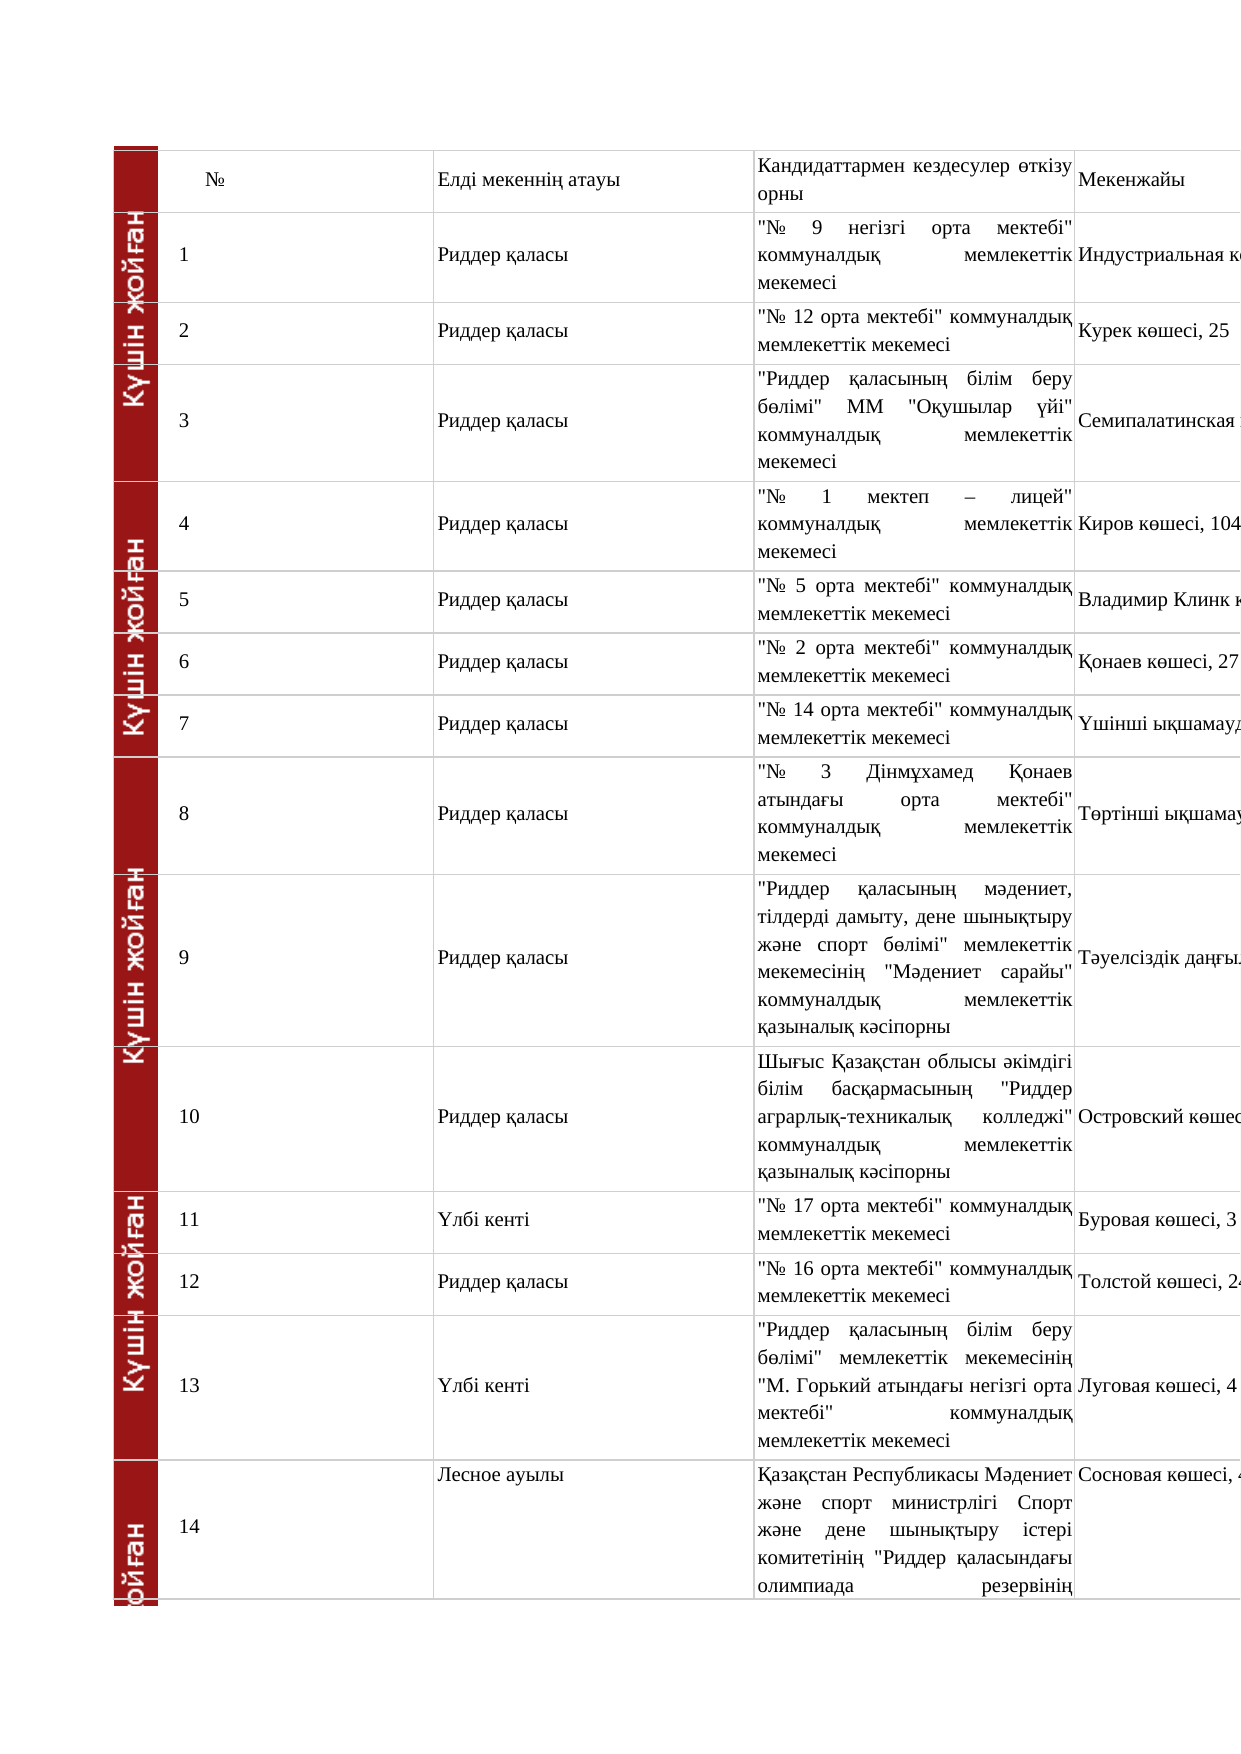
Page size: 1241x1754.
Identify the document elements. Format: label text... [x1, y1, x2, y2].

table_cell Луговая көшесі, 4 [1075, 1316, 1240, 1459]
table_cell Семипалатинская көшесі, 10 [1075, 365, 1240, 481]
table_cell Риддер қаласы [434, 213, 753, 302]
table_cell Тәуелсіздік даңғылы, 14 [1075, 875, 1240, 1046]
table_cell Индустриальная көшесі, 15 [1075, 213, 1240, 302]
table_cell "Риддер қаласының мәдениет, тілдерді дамыту, дене шынықтыру және спорт бөлімі" мемлекеттік мекемесінің "Мәдениет сарайы" коммуналдық мемлекеттік қазыналық кәсіпорны [755, 875, 1074, 1046]
table_cell "№ 1 мектеп – лицей" коммуналдық мемлекеттік мекемесі [755, 482, 1074, 570]
table_header Мекенжайы [1075, 151, 1240, 212]
table_header Елді мекеннің атауы [434, 151, 753, 212]
table_cell Толстой көшесі, 24а [1075, 1254, 1240, 1314]
table_cell Риддер қаласы [434, 875, 753, 1046]
table_cell Киров көшесі, 104 [1075, 482, 1240, 570]
table_cell 4 [114, 482, 433, 570]
table_cell 9 [114, 875, 433, 1046]
table_cell "№ 3 Дінмұхамед Қонаев атындағы орта мектебі" коммуналдық мемлекеттік мекемесі [755, 758, 1074, 873]
table_cell "№ 2 орта мектебі" коммуналдық мемлекеттік мекемесі [755, 634, 1074, 694]
table_cell Риддер қаласы [434, 1254, 753, 1314]
table_cell 12 [114, 1254, 433, 1314]
table_cell Буровая көшесі, 3 [1075, 1192, 1240, 1253]
table_cell 7 [114, 696, 433, 756]
table_cell 2 [114, 303, 433, 363]
table_cell 3 [114, 365, 433, 481]
table_cell Риддер қаласы [434, 482, 753, 570]
table_cell Төртінші ықшамаудан, 28 [1075, 758, 1240, 873]
picture [114, 146, 158, 150]
table_cell 11 [114, 1192, 433, 1253]
table_cell "№ 5 орта мектебі" коммуналдық мемлекеттік мекемесі [755, 572, 1074, 632]
table_cell Үлбі кенті [434, 1192, 753, 1253]
table_cell 5 [114, 572, 433, 632]
table_cell Шығыс Қазақстан облысы әкімдігі білім басқармасының "Риддер аграрлық-техникалық колледжі" коммуналдық мемлекеттік қазыналық кәсіпорны [755, 1047, 1074, 1191]
table_cell "Риддер қаласының білім беру бөлімі" ММ "Оқушылар үйі" коммуналдық мемлекеттік мекемесі [755, 365, 1074, 481]
table_cell Сосновая көшесі, 45а [1075, 1461, 1240, 1598]
picture [114, 1600, 158, 1606]
table_cell Үшінші ықшамаудан, 23 [1075, 696, 1240, 756]
table_cell Риддер қаласы [434, 303, 753, 363]
table_cell Қонаев көшесі, 27 [1075, 634, 1240, 694]
table_cell "№ 14 орта мектебі" коммуналдық мемлекеттік мекемесі [755, 696, 1074, 756]
table_cell Риддер қаласы [434, 696, 753, 756]
table_cell "Риддер қаласының білім беру бөлімі" мемлекеттік мекемесінің "М. Горький атындағы негізгі орта мектебі" коммуналдық мемлекеттік мекемесі [755, 1316, 1074, 1459]
table_cell Лесное ауылы [434, 1461, 753, 1598]
table_cell 13 [114, 1316, 433, 1459]
table_cell Владимир Клинк көшесі, 11 [1075, 572, 1240, 632]
table_cell 8 [114, 758, 433, 873]
table_cell Курек көшесі, 25 [1075, 303, 1240, 363]
table_cell Островский көшесі, 65 [1075, 1047, 1240, 1191]
table_header № [114, 151, 433, 212]
table_cell Риддер қаласы [434, 572, 753, 632]
table_cell Риддер қаласы [434, 365, 753, 481]
table_cell 10 [114, 1047, 433, 1191]
table_cell Риддер қаласы [434, 758, 753, 873]
table_cell Риддер қаласы [434, 634, 753, 694]
table_cell 1 [114, 213, 433, 302]
table_cell "№ 12 орта мектебі" коммуналдық мемлекеттік мекемесі [755, 303, 1074, 363]
table_cell "№ 16 орта мектебі" коммуналдық мемлекеттік мекемесі [755, 1254, 1074, 1314]
table_cell 14 [114, 1461, 433, 1598]
table_cell Үлбі кенті [434, 1316, 753, 1459]
table_cell "№ 9 негізгі орта мектебі" коммуналдық мемлекеттік мекемесі [755, 213, 1074, 302]
table_cell Риддер қаласы [434, 1047, 753, 1191]
table_cell 6 [114, 634, 433, 694]
table_header Кандидаттармен кездесулер өткізу орны [755, 151, 1074, 212]
table_cell "№ 17 орта мектебі" коммуналдық мемлекеттік мекемесі [755, 1192, 1074, 1253]
